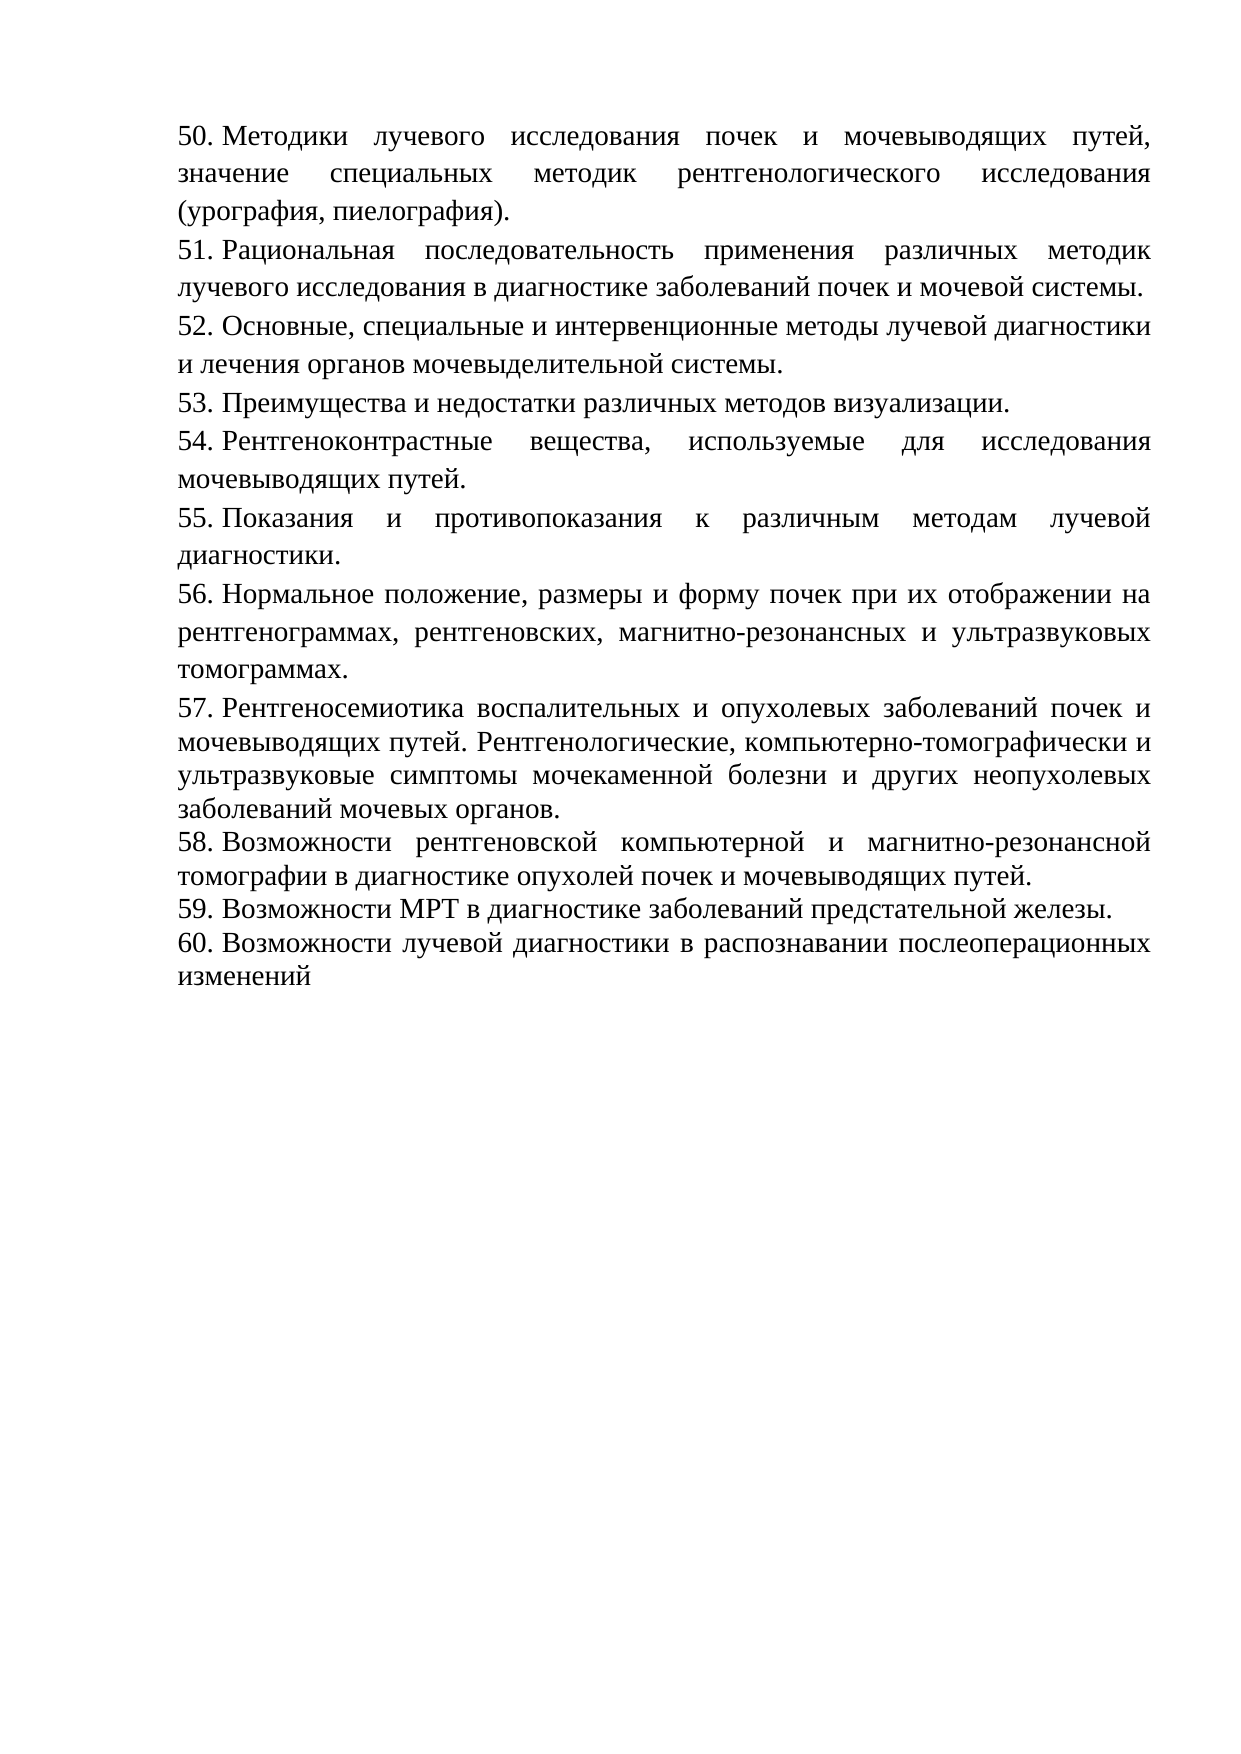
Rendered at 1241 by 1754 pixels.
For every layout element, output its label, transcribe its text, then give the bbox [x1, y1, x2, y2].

list Возможности рентгеновской компьютерной и магнитно-резонансной томографии в диагностике опухолей почек и мочевыводящих путей. [177, 824, 1152, 891]
list Рентгеносемиотика воспалительных и опухолевых заболеваний почек и мочевыводящих путей. Рентгенологические, компьютерно-томографически и ультразвуковые симптомы мочекаменной болезни и других неопухолевых заболеваний мочевых органов. [177, 690, 1152, 824]
list Рациональная последовательность применения различных методик лучевого исследования в диагностике заболеваний почек и мочевой системы. [177, 232, 1152, 303]
list Преимущества и недостатки различных методов визуализации. [177, 385, 1152, 418]
list Методики лучевого исследования почек и мочевыводящих путей, значение специальных методик рентгенологического исследования (урография, пиелография). [177, 118, 1152, 227]
list Основные, специальные и интервенционные методы лучевой диагностики и лечения органов мочевыделительной системы. [177, 308, 1152, 379]
list Рентгеноконтрастные вещества, используемые для исследования мочевыводящих путей. [177, 423, 1152, 494]
list Нормальное положение, размеры и форму почек при их отображении на рентгенограммах, рентгеновских, магнитно-резонансных и ультразвуковых томограммах. [177, 576, 1152, 685]
list Возможности лучевой диагностики в распознавании послеоперационных изменений [177, 925, 1152, 992]
list Показания и противопоказания к различным методам лучевой диагностики. [177, 500, 1152, 571]
list Возможности МРТ в диагностике заболеваний предстательной железы. [177, 891, 1152, 925]
